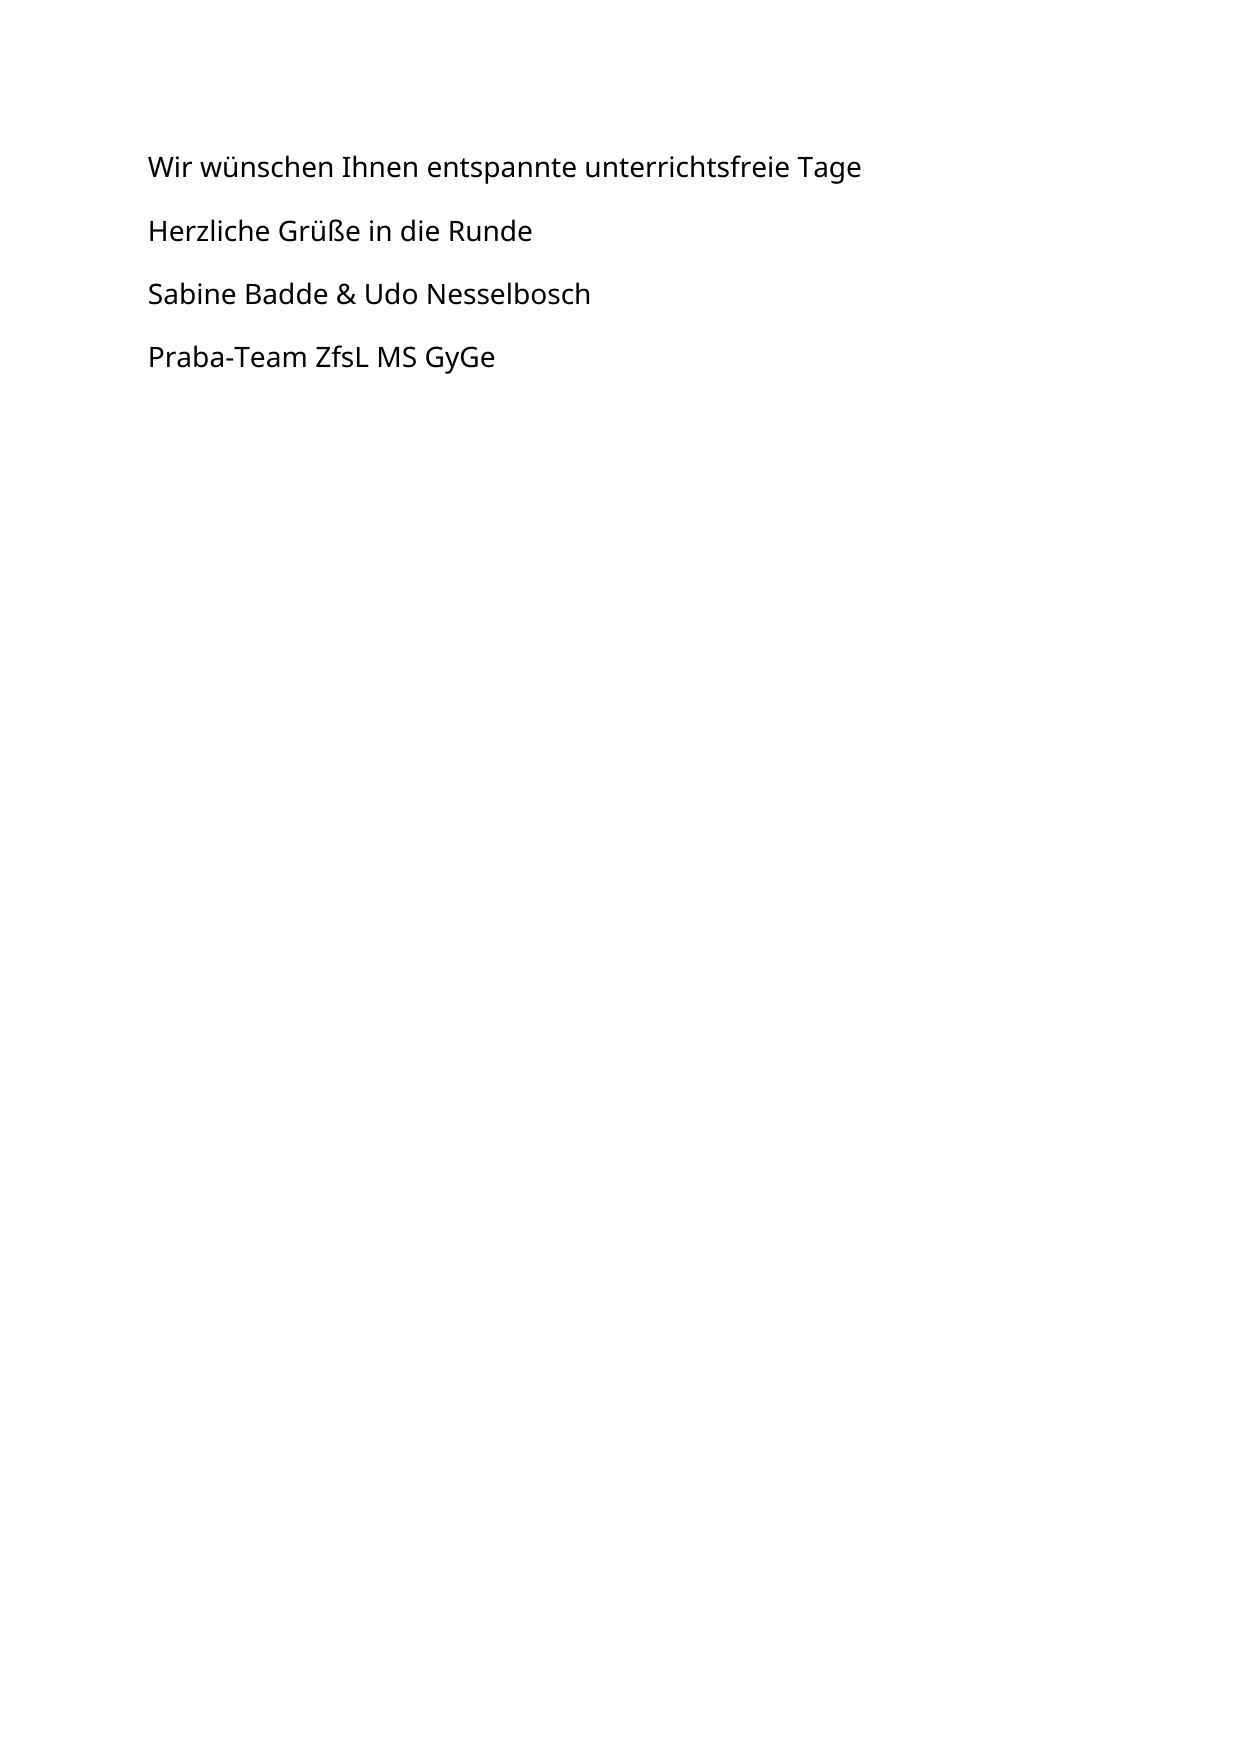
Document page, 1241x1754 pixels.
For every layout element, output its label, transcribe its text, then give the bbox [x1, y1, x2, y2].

text Sabine Badde & Udo Nesselbosch [148, 274, 1093, 313]
text Praba-Team ZfsL MS GyGe [148, 338, 1093, 376]
text Wir wünschen Ihnen entspannte unterrichtsfreie Tage [148, 148, 1093, 186]
text Herzliche Grüße in die Runde [148, 211, 1093, 249]
